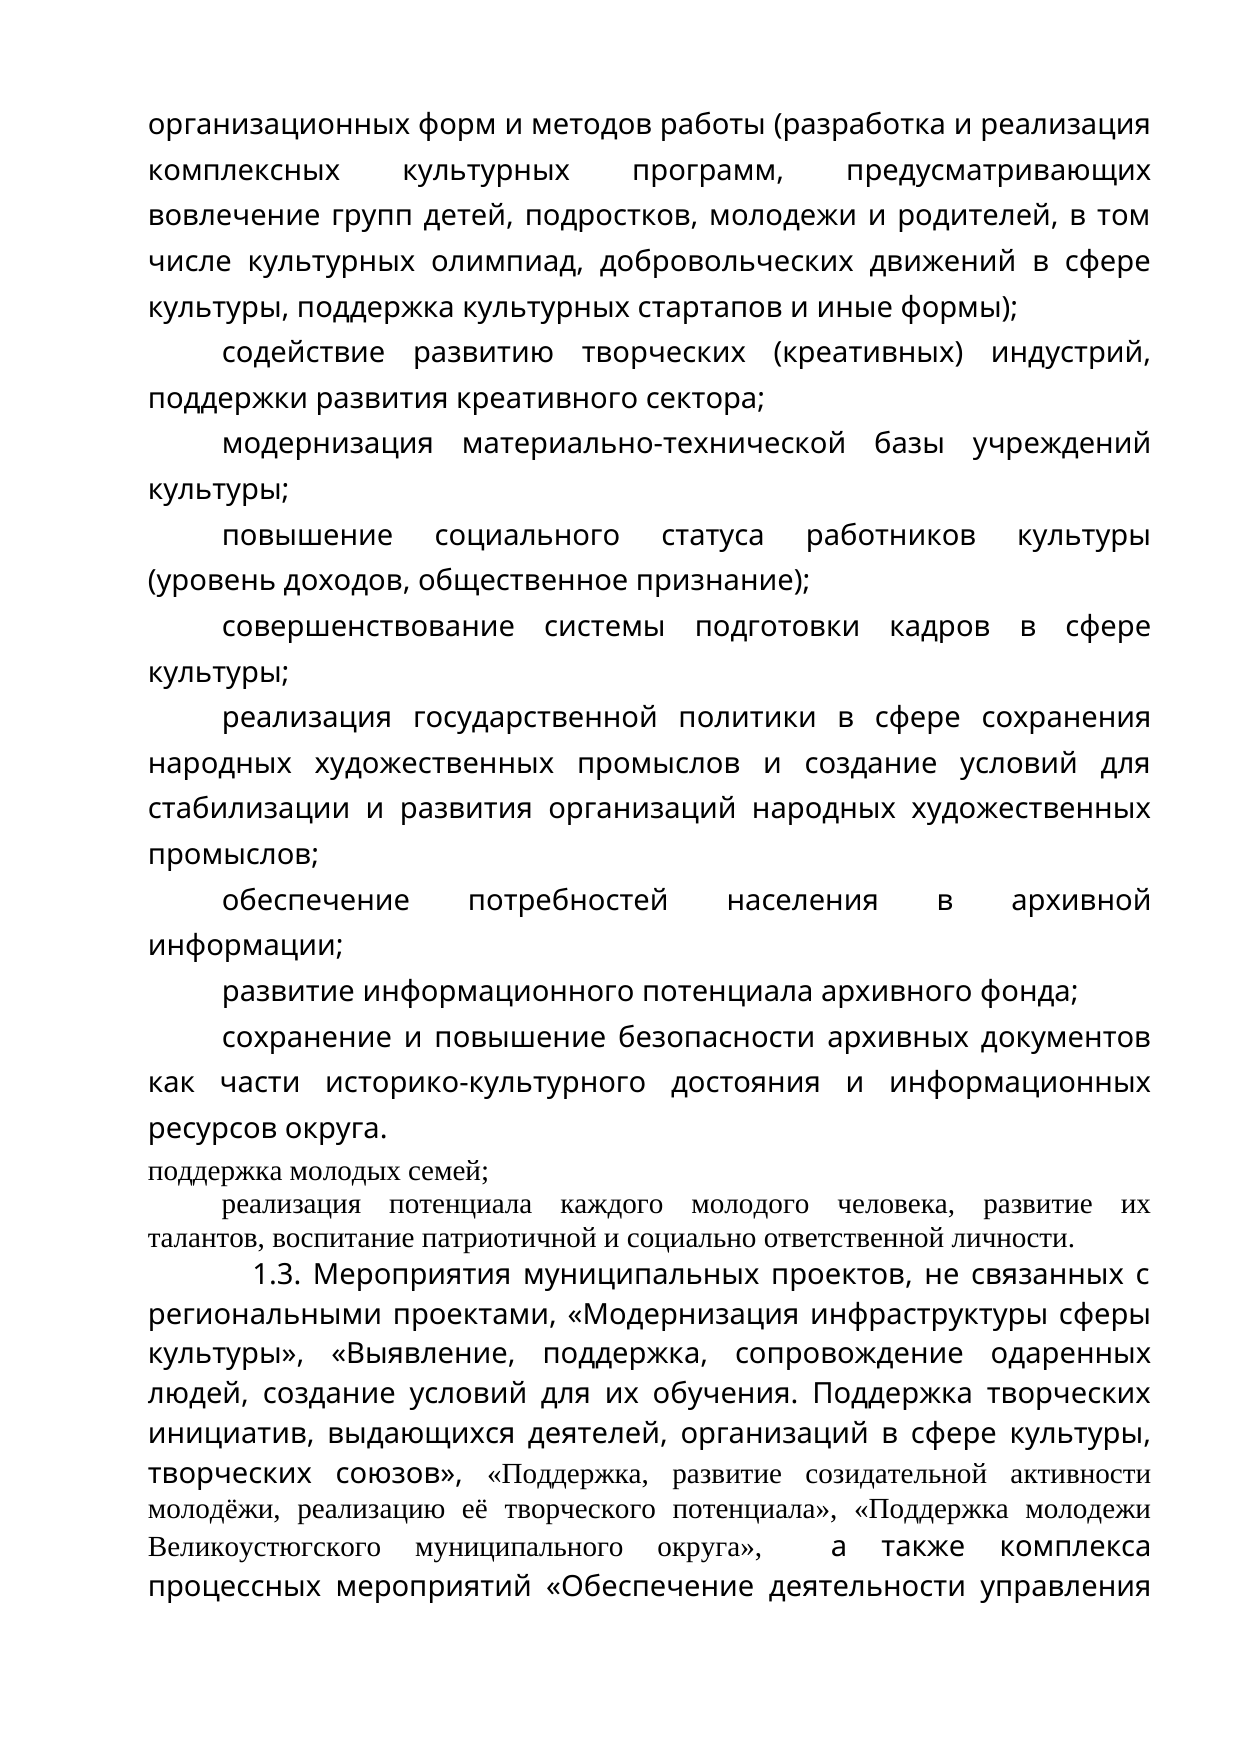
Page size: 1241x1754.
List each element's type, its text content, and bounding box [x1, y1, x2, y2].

text обеспечение потребностей населения в архивной информации; [148, 879, 1152, 964]
text сохранение и повышение безопасности архивных документов как части историко-культурного достояния и информационных ресурсов округа. [148, 1016, 1152, 1147]
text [148, 103, 1152, 326]
text поддержка молодых семей; [148, 1153, 1152, 1186]
text реализация потенциала каждого молодого человека, развитие их талантов, воспитание патриотичной и социально ответственной личности. [148, 1186, 1152, 1253]
text развитие информационного потенциала архивного фонда; [148, 970, 1152, 1010]
text модернизация материально-технической базы учреждений культуры; [148, 423, 1152, 508]
text реализация государственной политики в сфере сохранения народных художественных промыслов и создание условий для стабилизации и развития организаций народных художественных промыслов; [148, 697, 1152, 873]
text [148, 1253, 1152, 1604]
text совершенствование системы подготовки кадров в сфере культуры; [148, 605, 1152, 691]
text содействие развитию творческих (креативных) индустрий, поддержки развития креативного сектора; [148, 332, 1152, 417]
text повышение социального статуса работников культуры (уровень доходов, общественное признание); [148, 514, 1152, 599]
